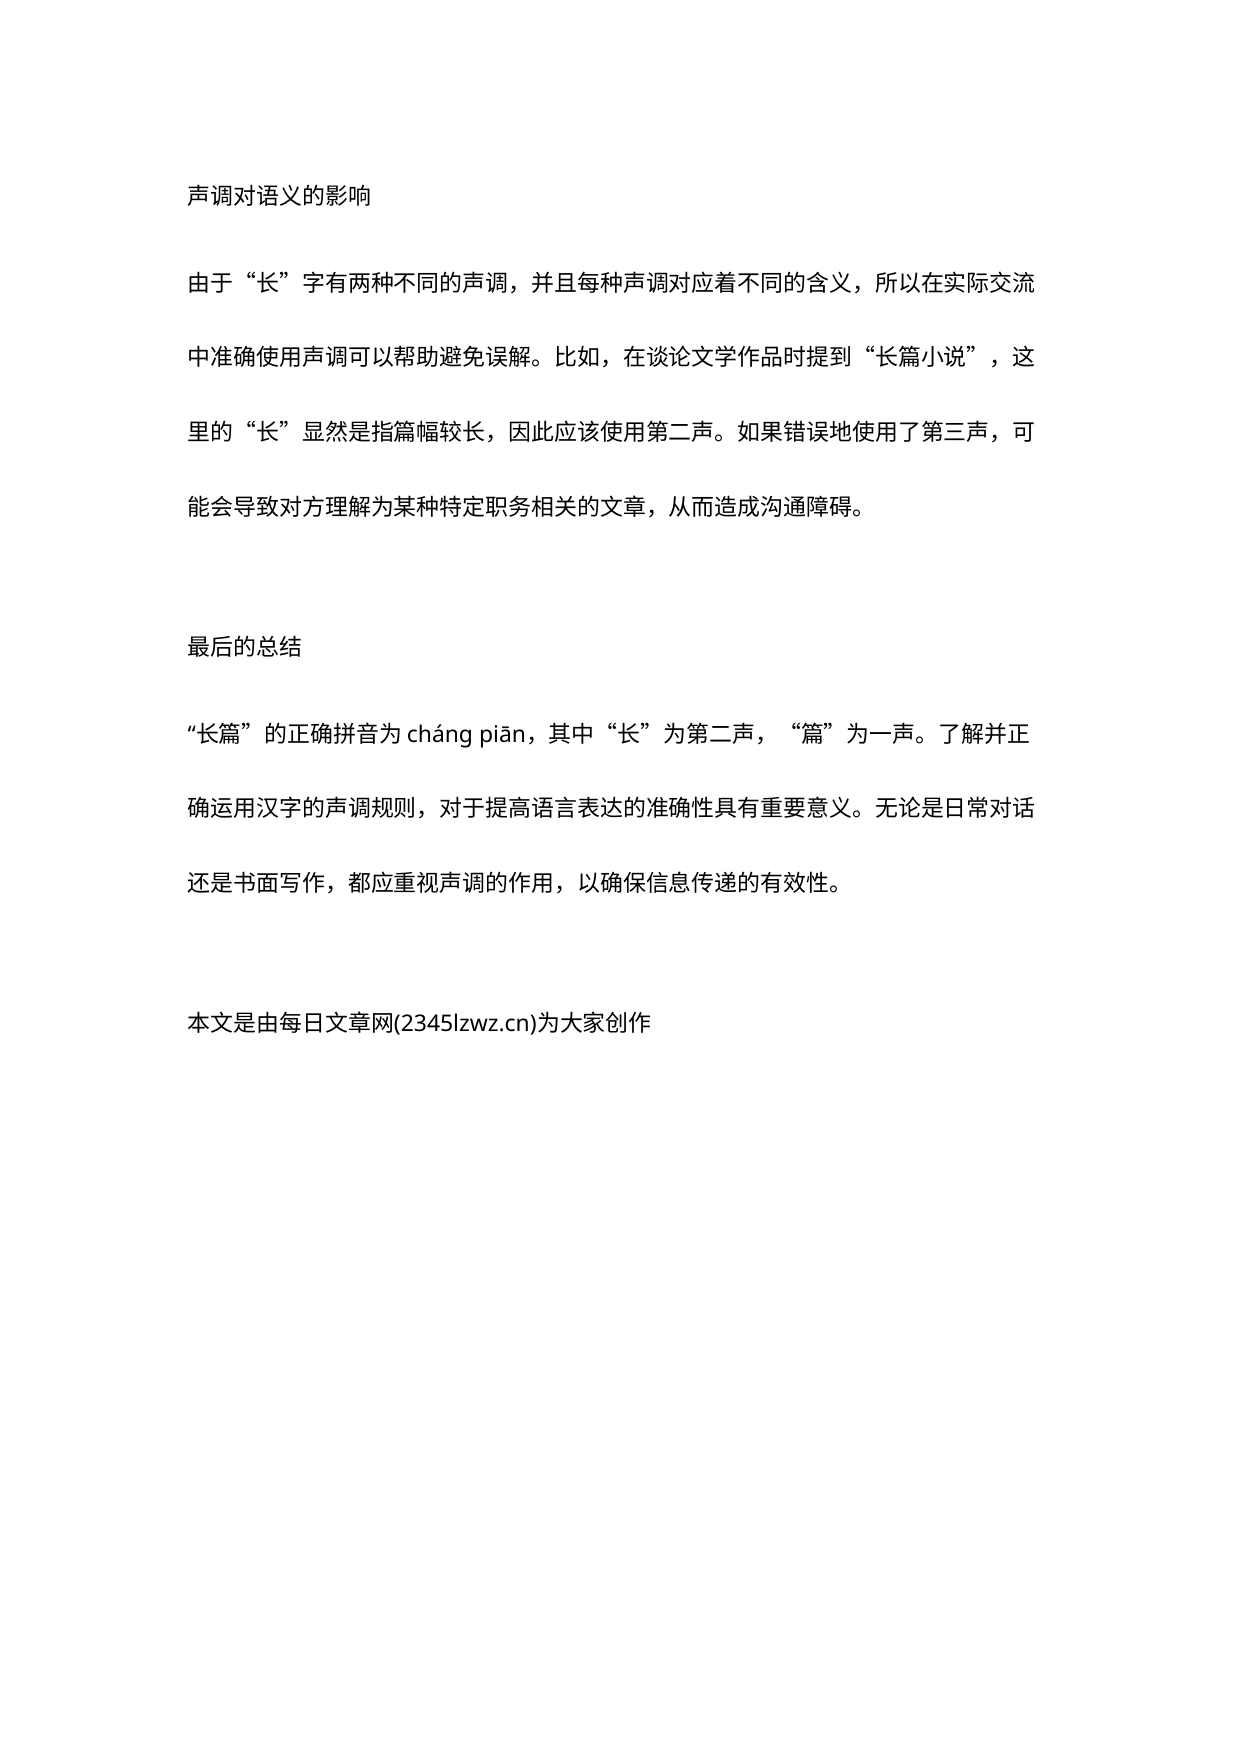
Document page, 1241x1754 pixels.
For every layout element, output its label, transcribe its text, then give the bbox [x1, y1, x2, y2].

text “长篇”的正确拼音为cháng piān，其中“长”为第二声，“篇”为一声。了解并正确运用汉字的声调规则，对于提高语言表达的准确性具有重要意义。无论是日常对话还是书面写作，都应重视声调的作用，以确保信息传递的有效性。 [187, 699, 1053, 914]
text 声调对语义的影响 [187, 162, 1053, 227]
text 本文是由每日文章网(2345lzwz.cn)为大家创作 [187, 989, 1053, 1054]
text 由于“长”字有两种不同的声调，并且每种声调对应着不同的含义，所以在实际交流中准确使用声调可以帮助避免误解。比如，在谈论文学作品时提到“长篇小说”，这里的“长”显然是指篇幅较长，因此应该使用第二声。如果错误地使用了第三声，可能会导致对方理解为某种特定职务相关的文章，从而造成沟通障碍。 [187, 248, 1053, 538]
text 最后的总结 [187, 613, 1053, 678]
